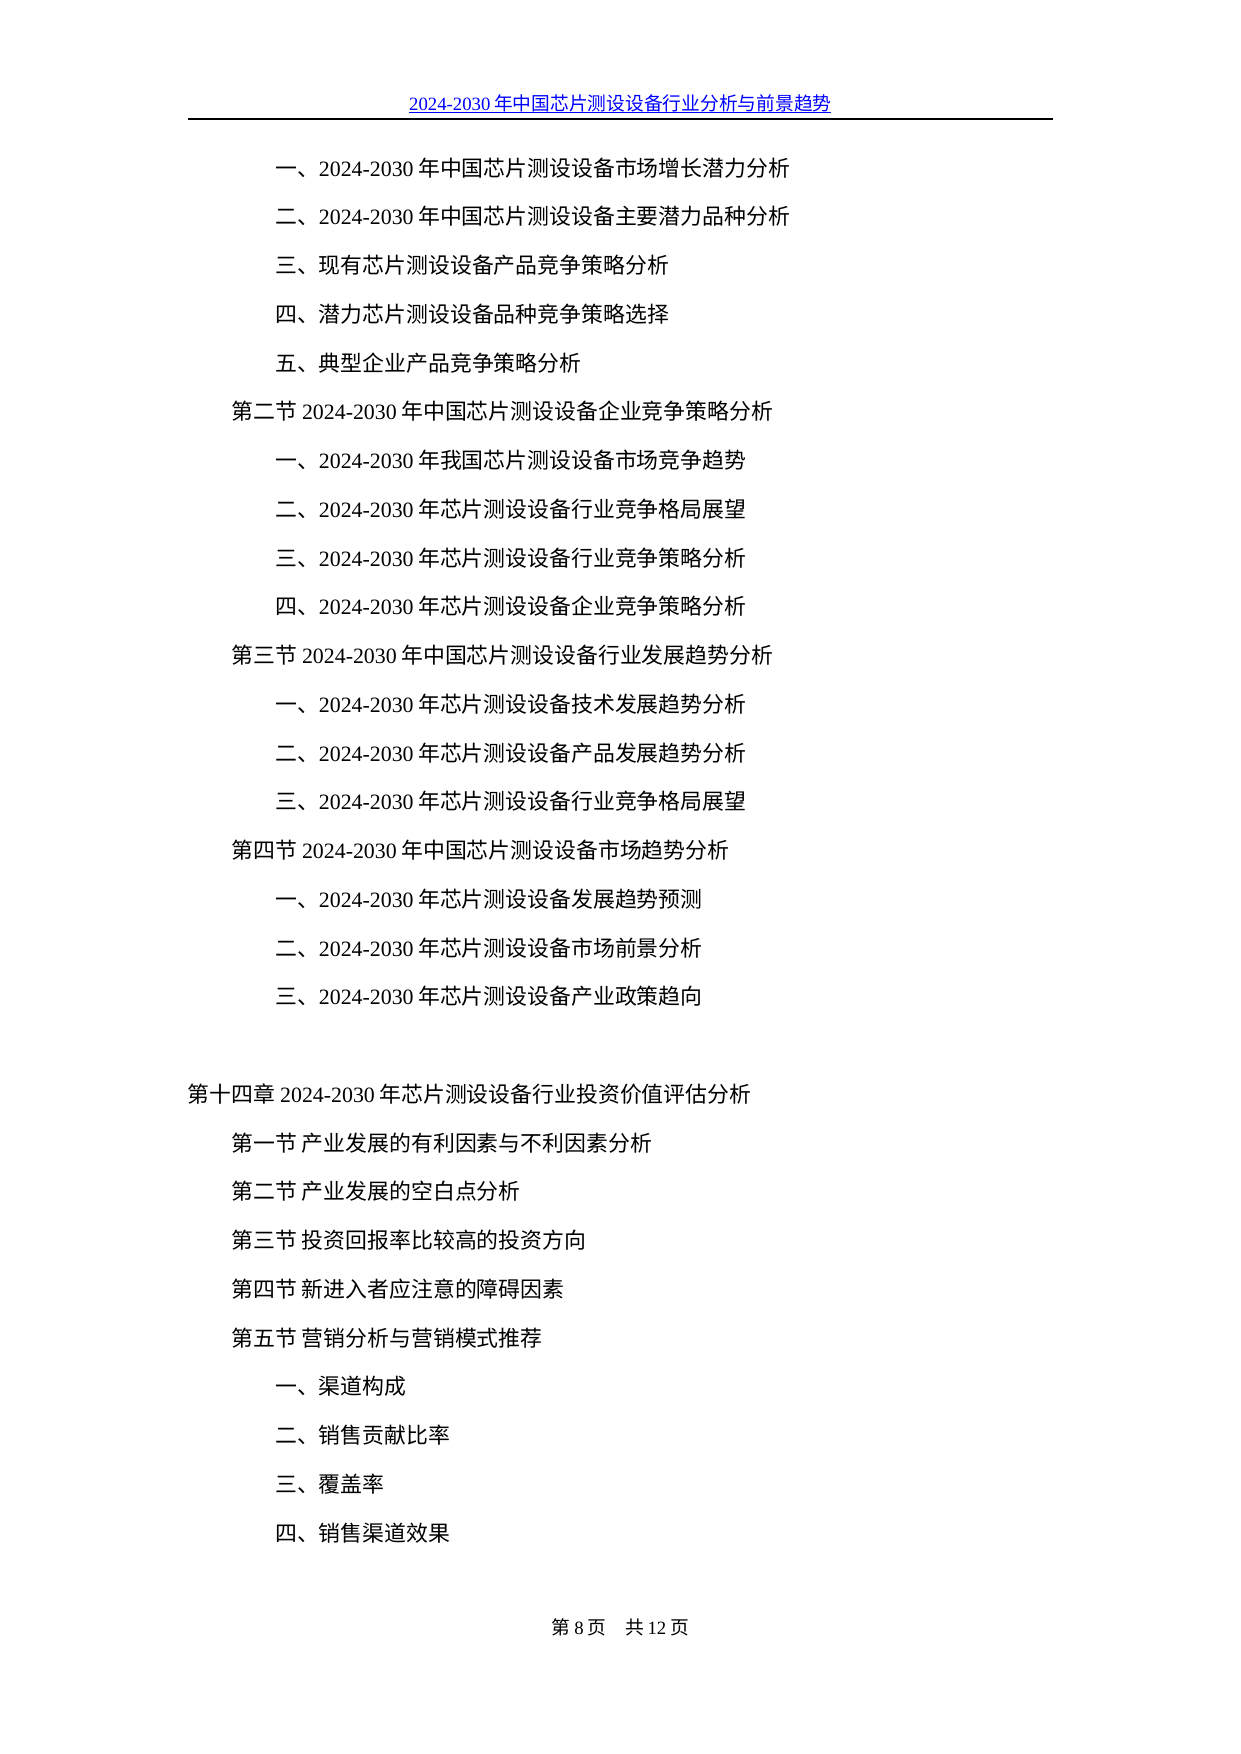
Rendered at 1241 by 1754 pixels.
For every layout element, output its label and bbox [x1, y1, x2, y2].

text [187, 150, 1053, 1548]
